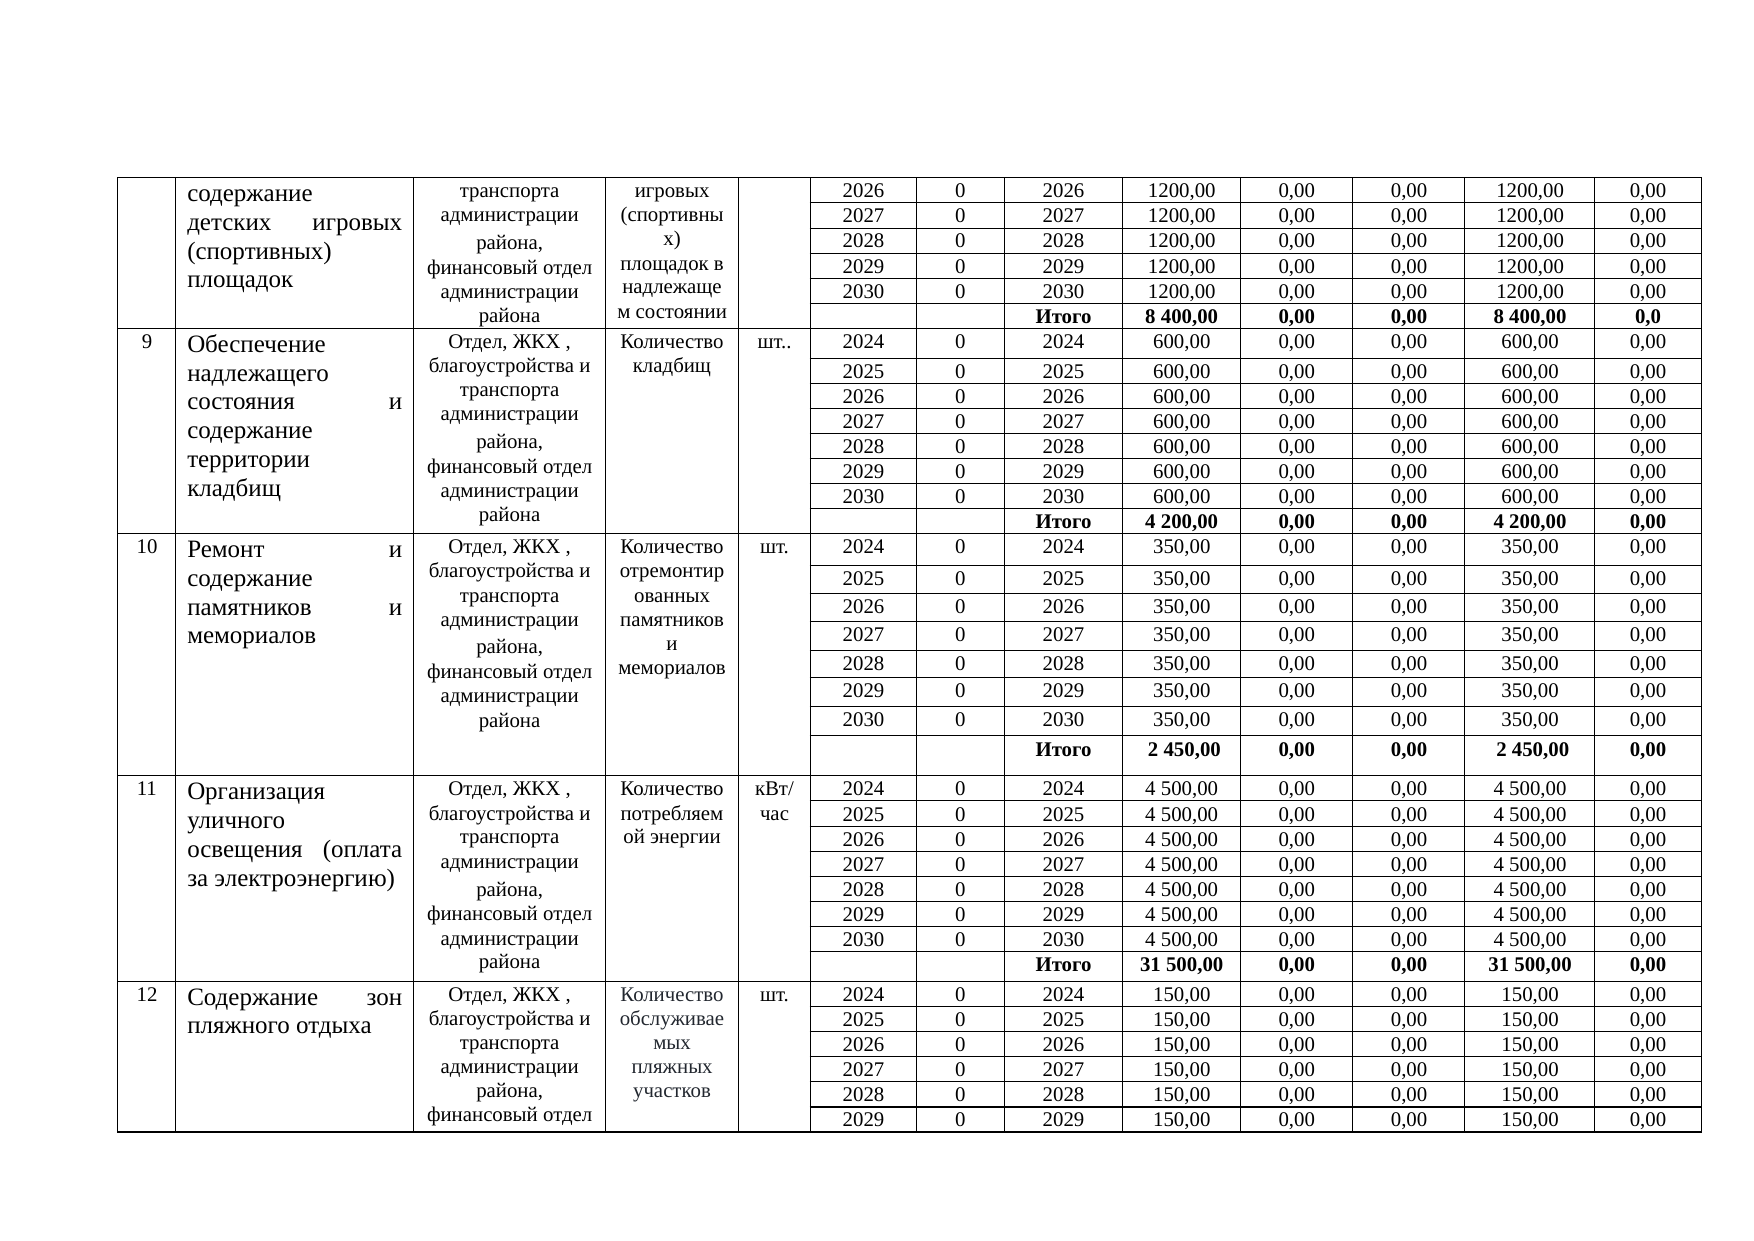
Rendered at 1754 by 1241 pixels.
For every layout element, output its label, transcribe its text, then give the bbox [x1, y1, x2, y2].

table_cell [917, 952, 1004, 981]
table_cell 2026 [1005, 1032, 1122, 1056]
table_cell 1200,00 [1123, 229, 1240, 252]
table_cell 2026 [811, 594, 916, 621]
table_cell 0,00 [1353, 178, 1464, 202]
table_cell 2027 [1005, 203, 1122, 227]
table_cell 350,00 [1465, 651, 1594, 677]
table_cell 2024 [811, 534, 916, 564]
table_cell 0,00 [1595, 1032, 1701, 1056]
table_cell 2 450,00 [1465, 736, 1594, 775]
table_cell 2026 [1005, 178, 1122, 202]
table_cell 2028 [811, 1082, 916, 1106]
table_cell 2029 [811, 678, 916, 706]
table_cell 0,00 [1353, 304, 1464, 328]
table_cell [917, 304, 1004, 328]
table_cell 0 [917, 707, 1004, 735]
table_cell 350,00 [1123, 594, 1240, 621]
table_cell 1200,00 [1123, 203, 1240, 227]
table_cell Организация уличного освещения (оплата за электроэнергию) [176, 776, 413, 981]
table_cell 0,00 [1353, 982, 1464, 1006]
table_cell [917, 509, 1004, 533]
table_cell 2026 [1005, 384, 1122, 408]
table_cell 0,00 [1241, 459, 1352, 483]
table_cell 2025 [1005, 359, 1122, 383]
table_cell 2028 [1005, 229, 1122, 252]
table_cell 2028 [1005, 434, 1122, 458]
table_cell 2027 [811, 409, 916, 433]
table_cell 150,00 [1465, 1007, 1594, 1031]
table_cell 4 500,00 [1123, 852, 1240, 876]
table_cell 0,00 [1595, 566, 1701, 593]
table_cell 2024 [1005, 982, 1122, 1006]
table_cell 0 [917, 459, 1004, 483]
table_cell 0,00 [1241, 801, 1352, 826]
table_cell 1200,00 [1123, 178, 1240, 202]
table_cell 2027 [1005, 1057, 1122, 1081]
table_cell 350,00 [1123, 566, 1240, 593]
table_cell 0 [917, 534, 1004, 564]
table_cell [414, 982, 605, 1131]
table_cell Итого [1005, 952, 1122, 981]
table_cell Отдел, ЖКХ , благоустройства и транспорта администрации района, финансовый отдел администрации района [414, 776, 605, 981]
table_cell 0 [917, 1082, 1004, 1106]
table_cell 4 500,00 [1123, 927, 1240, 951]
table_cell 2024 [811, 982, 916, 1006]
table_cell 0,00 [1595, 1057, 1701, 1081]
table_cell 350,00 [1123, 707, 1240, 735]
table_cell 0,00 [1595, 852, 1701, 876]
table_cell 150,00 [1123, 1007, 1240, 1031]
table_cell 0,00 [1595, 1082, 1701, 1106]
table_cell 1200,00 [1123, 279, 1240, 303]
table_cell 0,00 [1595, 229, 1701, 252]
table_cell 0 [917, 384, 1004, 408]
table_cell 2 450,00 [1123, 736, 1240, 775]
table_cell 150,00 [1123, 1032, 1240, 1056]
table_cell 2025 [1005, 566, 1122, 593]
table_cell 0,00 [1353, 329, 1464, 358]
table_cell 2030 [1005, 707, 1122, 735]
table_cell 0,00 [1595, 1108, 1701, 1131]
table_cell 0,00 [1241, 707, 1352, 735]
table_cell 0,00 [1241, 566, 1352, 593]
table_cell 2027 [1005, 852, 1122, 876]
table_cell 0,00 [1241, 1082, 1352, 1106]
table_cell 2030 [811, 927, 916, 951]
table_cell 2028 [811, 434, 916, 458]
table_cell 0,00 [1595, 877, 1701, 901]
table_cell 2030 [1005, 927, 1122, 951]
table_cell 2028 [1005, 877, 1122, 901]
table_cell Итого [1005, 736, 1122, 775]
table_cell 0,00 [1595, 484, 1701, 508]
table_cell 0,00 [1595, 509, 1701, 533]
table_cell 0 [917, 827, 1004, 851]
table_cell 2024 [1005, 329, 1122, 358]
table_cell 0,00 [1595, 801, 1701, 826]
table_cell 0 [917, 254, 1004, 278]
table_cell 0 [917, 566, 1004, 593]
table_cell 0,00 [1241, 902, 1352, 926]
table_cell 0,00 [1595, 902, 1701, 926]
table_cell 0,00 [1353, 434, 1464, 458]
table_cell 0,00 [1353, 203, 1464, 227]
table_cell 0,00 [1241, 877, 1352, 901]
table_cell 0,0 [1595, 304, 1701, 328]
table_cell Количество потребляемой энергии [606, 776, 738, 981]
table_cell 2030 [811, 707, 916, 735]
table_cell 0,00 [1241, 651, 1352, 677]
table_cell 600,00 [1123, 484, 1240, 508]
table_cell 2025 [1005, 1007, 1122, 1031]
table_cell 2027 [811, 852, 916, 876]
table_cell 0,00 [1595, 736, 1701, 775]
table_cell 2025 [811, 801, 916, 826]
table_cell 11 [118, 776, 175, 981]
table_cell [917, 736, 1004, 775]
table_cell 0,00 [1241, 409, 1352, 433]
table_cell 600,00 [1465, 384, 1594, 408]
table_cell 0,00 [1595, 409, 1701, 433]
table_cell 350,00 [1465, 622, 1594, 650]
table_cell 0 [917, 203, 1004, 227]
table_cell 2026 [1005, 594, 1122, 621]
table_cell 0 [917, 651, 1004, 677]
table_cell Итого [1005, 509, 1122, 533]
table_cell 150,00 [1123, 982, 1240, 1006]
table_cell 600,00 [1123, 384, 1240, 408]
table_cell 0 [917, 1108, 1004, 1131]
table_cell 8 400,00 [1465, 304, 1594, 328]
table_cell [811, 509, 916, 533]
table_cell 0,00 [1353, 484, 1464, 508]
table_cell 0 [917, 1032, 1004, 1056]
table_cell 4 500,00 [1123, 801, 1240, 826]
table_cell 9 [118, 329, 175, 533]
table_cell 2029 [1005, 1108, 1122, 1131]
table_cell 350,00 [1123, 651, 1240, 677]
table_cell 0,00 [1353, 776, 1464, 800]
table_cell Количество кладбищ [606, 329, 738, 533]
table_cell 0 [917, 801, 1004, 826]
table_cell 2029 [1005, 678, 1122, 706]
table_cell 0,00 [1353, 409, 1464, 433]
table_cell 0 [917, 594, 1004, 621]
table_cell 0,00 [1353, 279, 1464, 303]
table_cell 0,00 [1353, 1032, 1464, 1056]
table_cell 600,00 [1123, 459, 1240, 483]
table_cell шт. [739, 534, 810, 775]
table_cell 0,00 [1241, 203, 1352, 227]
table_cell шт. [739, 982, 810, 1131]
table_cell 0,00 [1595, 651, 1701, 677]
table_cell 0,00 [1241, 776, 1352, 800]
table_cell 0,00 [1241, 434, 1352, 458]
table_cell 0,00 [1353, 801, 1464, 826]
table_cell 0,00 [1595, 827, 1701, 851]
table_cell 1200,00 [1123, 254, 1240, 278]
table_cell 0,00 [1241, 384, 1352, 408]
table_cell 0,00 [1241, 1032, 1352, 1056]
table_cell 0,00 [1241, 982, 1352, 1006]
table_cell 0 [917, 776, 1004, 800]
table_cell 0,00 [1595, 982, 1701, 1006]
table_cell 10 [118, 534, 175, 775]
table_cell 0 [917, 1057, 1004, 1081]
table_cell 0,00 [1241, 178, 1352, 202]
table_cell 0,00 [1353, 254, 1464, 278]
table_cell 150,00 [1465, 1057, 1594, 1081]
table_cell 2027 [811, 1057, 916, 1081]
table_cell 350,00 [1465, 678, 1594, 706]
table_cell 0 [917, 178, 1004, 202]
table_cell 2027 [811, 622, 916, 650]
table_cell 0,00 [1241, 678, 1352, 706]
table_cell 0,00 [1241, 952, 1352, 981]
table_cell 0,00 [1595, 622, 1701, 650]
table_cell 4 200,00 [1123, 509, 1240, 533]
table_cell 0 [917, 1007, 1004, 1031]
table_cell 0,00 [1353, 852, 1464, 876]
table_cell 31 500,00 [1465, 952, 1594, 981]
table_cell 2029 [1005, 459, 1122, 483]
table_cell Количество отремонтированных памятников и мемориалов [606, 534, 738, 775]
table_cell 1200,00 [1465, 178, 1594, 202]
table_cell 2028 [811, 229, 916, 252]
table_cell 2026 [811, 1032, 916, 1056]
table_cell 4 500,00 [1123, 877, 1240, 901]
table_cell 600,00 [1465, 434, 1594, 458]
table_cell 0,00 [1595, 384, 1701, 408]
table_cell 0 [917, 927, 1004, 951]
table_cell 31 500,00 [1123, 952, 1240, 981]
table_cell 0,00 [1595, 678, 1701, 706]
table_cell 0,00 [1353, 952, 1464, 981]
table_cell 150,00 [1123, 1082, 1240, 1106]
table_cell 0,00 [1353, 359, 1464, 383]
table_cell 0,00 [1353, 384, 1464, 408]
table_cell 0 [917, 279, 1004, 303]
table_cell 2027 [1005, 409, 1122, 433]
table_cell 4 500,00 [1123, 776, 1240, 800]
table_cell 2029 [1005, 902, 1122, 926]
table_cell 12 [118, 982, 175, 1131]
table_cell 0,00 [1595, 279, 1701, 303]
table_cell 2026 [811, 384, 916, 408]
table_cell 0,00 [1241, 229, 1352, 252]
table_cell 0 [917, 982, 1004, 1006]
table_cell 0,00 [1353, 1057, 1464, 1081]
table_cell 0,00 [1241, 852, 1352, 876]
table_cell 0,00 [1595, 707, 1701, 735]
table_cell 0,00 [1353, 594, 1464, 621]
table_cell [811, 736, 916, 775]
table_cell 0,00 [1353, 678, 1464, 706]
table_cell 0 [917, 229, 1004, 252]
table_cell 0,00 [1241, 329, 1352, 358]
table_cell Количество обслуживаемых пляжных участков [606, 982, 738, 1131]
table_cell 0,00 [1595, 776, 1701, 800]
table_cell 0,00 [1353, 1108, 1464, 1131]
table_cell 600,00 [1465, 329, 1594, 358]
table_cell кВт/час [739, 776, 810, 981]
table_cell 0,00 [1241, 279, 1352, 303]
table_cell 350,00 [1123, 622, 1240, 650]
table_cell 0,00 [1353, 927, 1464, 951]
table_cell 2024 [811, 329, 916, 358]
table_cell Итого [1005, 304, 1122, 328]
table_cell 0,00 [1241, 304, 1352, 328]
table_cell 0,00 [1353, 534, 1464, 564]
table_cell 0,00 [1241, 927, 1352, 951]
table_cell 4 500,00 [1465, 902, 1594, 926]
table_cell 0 [917, 409, 1004, 433]
table_cell 0,00 [1241, 1057, 1352, 1081]
table_cell 600,00 [1465, 484, 1594, 508]
table_cell 0,00 [1595, 1007, 1701, 1031]
table_cell 0 [917, 852, 1004, 876]
table_cell 150,00 [1123, 1108, 1240, 1131]
table_cell 2025 [811, 359, 916, 383]
table_cell 0,00 [1353, 459, 1464, 483]
table_cell 0,00 [1241, 359, 1352, 383]
table_cell 0,00 [1353, 1082, 1464, 1106]
table_cell 2030 [811, 484, 916, 508]
table_cell 2026 [811, 178, 916, 202]
table_cell 2029 [811, 459, 916, 483]
table_cell 0,00 [1241, 622, 1352, 650]
table_cell 2030 [1005, 279, 1122, 303]
table_cell 600,00 [1465, 459, 1594, 483]
table_cell 2028 [811, 877, 916, 901]
table_cell Обеспечение надлежащего состояния и содержание территории кладбищ [176, 329, 413, 533]
table_cell 2024 [1005, 534, 1122, 564]
table_cell 1200,00 [1465, 203, 1594, 227]
table_cell шт.. [739, 329, 810, 533]
table_cell 150,00 [1465, 1032, 1594, 1056]
table_cell 600,00 [1123, 359, 1240, 383]
table_cell 0,00 [1353, 1007, 1464, 1031]
table_cell 4 500,00 [1465, 801, 1594, 826]
table_cell Ремонт и содержание памятников и мемориалов [176, 534, 413, 775]
table_cell 4 500,00 [1123, 902, 1240, 926]
table_cell 0,00 [1595, 927, 1701, 951]
table_cell 0,00 [1353, 651, 1464, 677]
table_cell 600,00 [1123, 434, 1240, 458]
table_cell 150,00 [1465, 1108, 1594, 1131]
table_cell 2029 [811, 902, 916, 926]
table_cell 0,00 [1241, 254, 1352, 278]
table_cell 0,00 [1595, 434, 1701, 458]
table_cell 0,00 [1241, 827, 1352, 851]
table_cell 0,00 [1595, 329, 1701, 358]
table_cell 0 [917, 434, 1004, 458]
table_cell 2025 [811, 1007, 916, 1031]
table_cell 350,00 [1465, 707, 1594, 735]
table_cell 600,00 [1123, 409, 1240, 433]
table_cell [811, 952, 916, 981]
table_cell 0 [917, 359, 1004, 383]
table_cell 2024 [1005, 776, 1122, 800]
table_cell 4 500,00 [1465, 877, 1594, 901]
table_cell 4 500,00 [1465, 827, 1594, 851]
table_cell 2029 [811, 1108, 916, 1131]
table_cell 4 500,00 [1465, 927, 1594, 951]
table_cell 2026 [811, 827, 916, 851]
table_cell 350,00 [1465, 566, 1594, 593]
table_cell 150,00 [1123, 1057, 1240, 1081]
table_cell 0,00 [1353, 827, 1464, 851]
table_cell 2028 [1005, 1082, 1122, 1106]
table_cell 0,00 [1241, 1108, 1352, 1131]
table_cell 0,00 [1595, 594, 1701, 621]
table_cell 2027 [811, 203, 916, 227]
table_cell 350,00 [1123, 534, 1240, 564]
table_cell 600,00 [1465, 409, 1594, 433]
table_cell 0,00 [1595, 359, 1701, 383]
table_cell [811, 304, 916, 328]
table_cell Отдел, ЖКХ , благоустройства и транспорта администрации района, финансовый отдел администрации района [414, 329, 605, 533]
table_cell 2029 [1005, 254, 1122, 278]
table_cell 0,00 [1241, 736, 1352, 775]
table_cell 0,00 [1241, 509, 1352, 533]
table_cell 0,00 [1353, 902, 1464, 926]
table_cell 0,00 [1595, 534, 1701, 564]
table_cell 0,00 [1595, 459, 1701, 483]
table_cell 0,00 [1241, 594, 1352, 621]
table_cell 8 400,00 [1123, 304, 1240, 328]
table_cell 1200,00 [1465, 229, 1594, 252]
table_cell 4 500,00 [1465, 852, 1594, 876]
table_cell 4 500,00 [1123, 827, 1240, 851]
table_cell 0,00 [1241, 484, 1352, 508]
table_cell 2028 [1005, 651, 1122, 677]
table_cell 2027 [1005, 622, 1122, 650]
table_cell 4 500,00 [1465, 776, 1594, 800]
table_cell 0,00 [1353, 877, 1464, 901]
table_cell 0,00 [1595, 203, 1701, 227]
table_cell 0 [917, 329, 1004, 358]
table_cell 150,00 [1465, 982, 1594, 1006]
table_cell 2024 [811, 776, 916, 800]
table_cell 0,00 [1353, 736, 1464, 775]
table_cell 2025 [1005, 801, 1122, 826]
table_cell Отдел, ЖКХ , благоустройства и транспорта администрации района, финансовый отдел администрации района [414, 534, 605, 775]
table_cell 0 [917, 484, 1004, 508]
table_cell 350,00 [1123, 678, 1240, 706]
table_cell 0 [917, 622, 1004, 650]
table_cell 1200,00 [1465, 254, 1594, 278]
table_cell 0,00 [1353, 509, 1464, 533]
table_cell 0 [917, 678, 1004, 706]
table_cell 0,00 [1241, 534, 1352, 564]
table_cell 600,00 [1465, 359, 1594, 383]
table_cell 0,00 [1241, 1007, 1352, 1031]
table_cell 0,00 [1595, 254, 1701, 278]
table_cell 2030 [811, 279, 916, 303]
table_cell 2028 [811, 651, 916, 677]
table_cell 2030 [1005, 484, 1122, 508]
table_cell 0,00 [1595, 952, 1701, 981]
table_cell 0 [917, 877, 1004, 901]
table_cell 0 [917, 902, 1004, 926]
table_cell 0,00 [1353, 707, 1464, 735]
table_cell 1200,00 [1465, 279, 1594, 303]
table_cell 0,00 [1353, 622, 1464, 650]
table_cell 0,00 [1353, 229, 1464, 252]
table_cell 4 200,00 [1465, 509, 1594, 533]
table_cell 150,00 [1465, 1082, 1594, 1106]
table_cell 600,00 [1123, 329, 1240, 358]
table_cell 2026 [1005, 827, 1122, 851]
table_cell 2025 [811, 566, 916, 593]
table_cell 0,00 [1353, 566, 1464, 593]
table_cell 350,00 [1465, 534, 1594, 564]
table_cell 0,00 [1595, 178, 1701, 202]
table_cell Содержание зон пляжного отдыха [176, 982, 413, 1131]
table_cell 2029 [811, 254, 916, 278]
table_cell 350,00 [1465, 594, 1594, 621]
